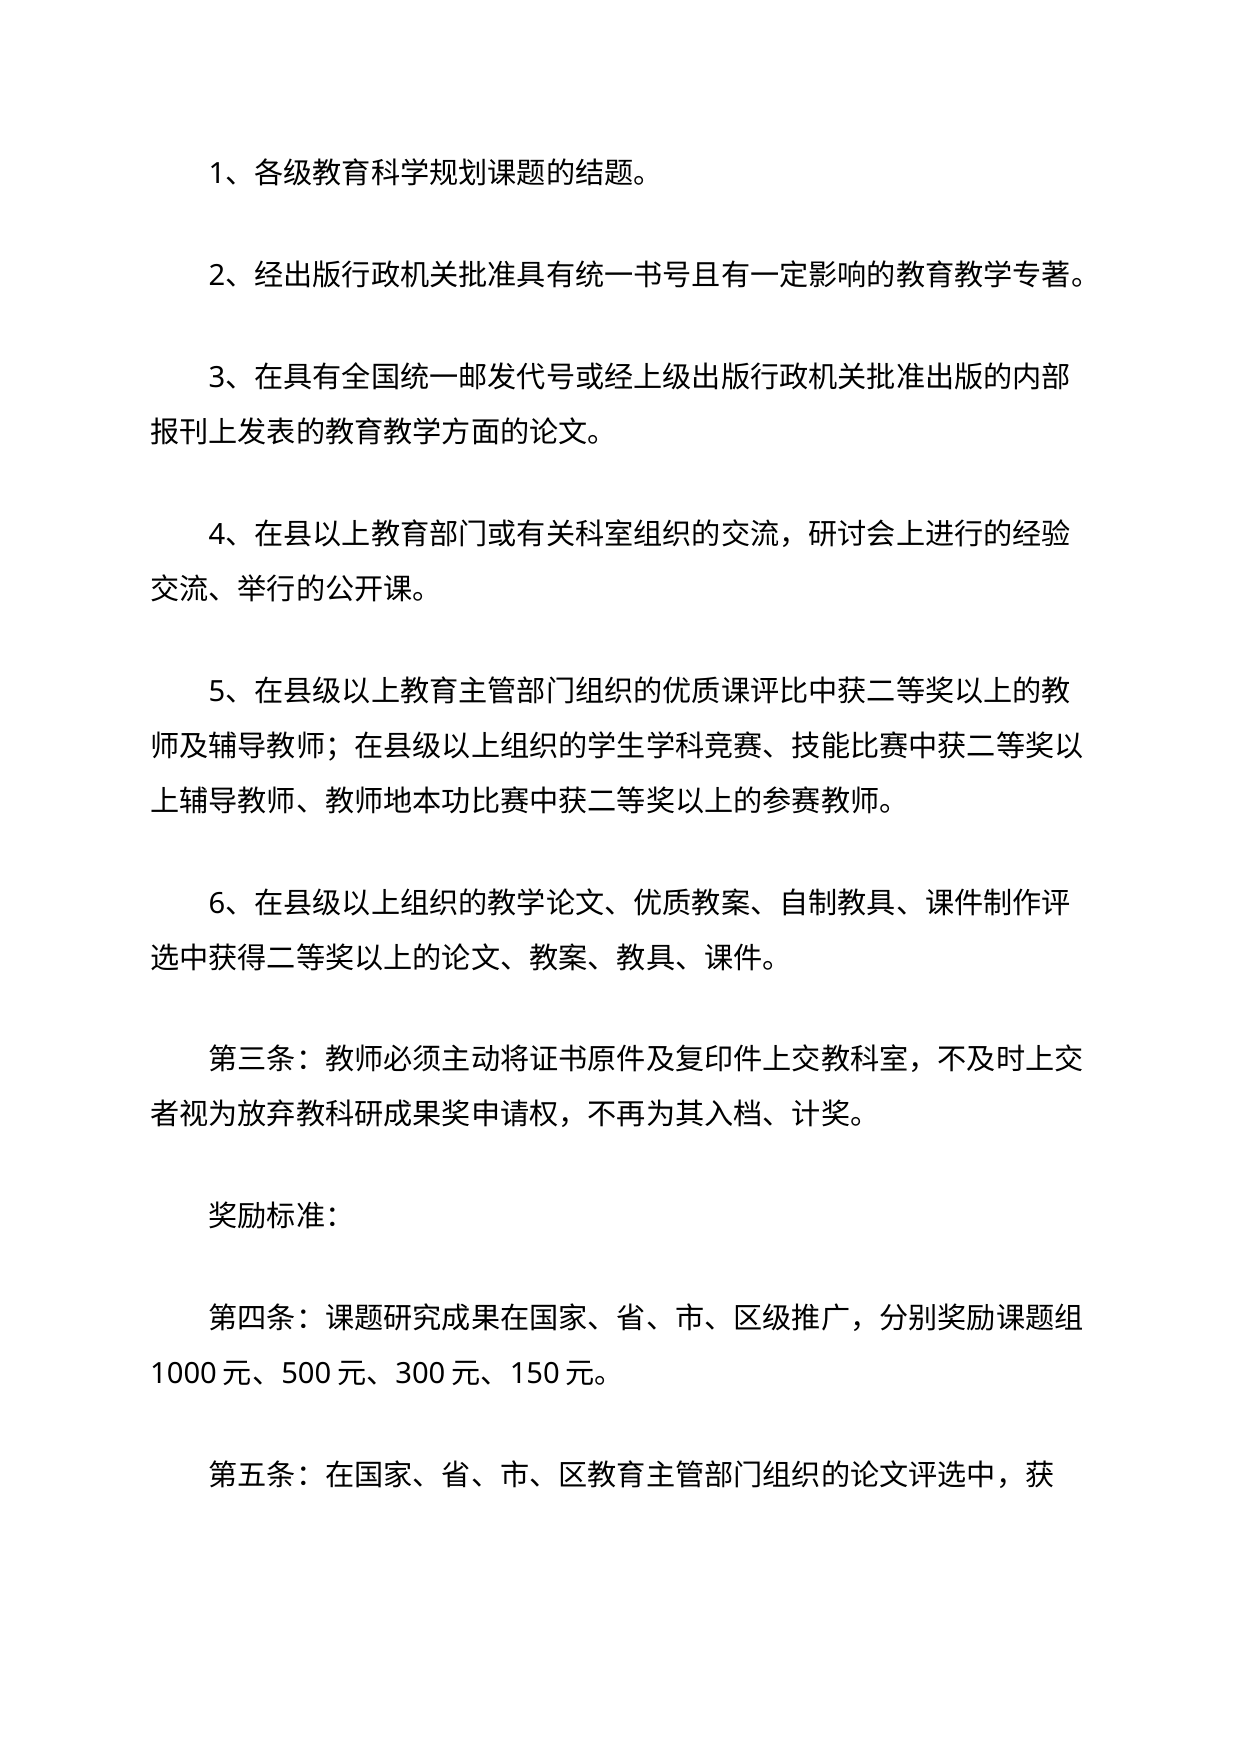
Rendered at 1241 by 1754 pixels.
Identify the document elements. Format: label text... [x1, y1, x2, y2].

text 第四条：课题研究成果在国家、省、市、区级推广，分别奖励课题组1000元、500元、300元、150元。 [150, 1294, 1090, 1392]
text 第三条：教师必须主动将证书原件及复印件上交教科室，不及时上交者视为放弃教科研成果奖申请权，不再为其入档、计奖。 [150, 1036, 1090, 1133]
text 第五条：在国家、省、市、区教育主管部门组织的论文评选中，获 [150, 1451, 1090, 1493]
text 3、在具有全国统一邮发代号或经上级出版行政机关批准出版的内部报刊上发表的教育教学方面的论文。 [150, 354, 1090, 451]
text 5、在县级以上教育主管部门组织的优质课评比中获二等奖以上的教师及辅导教师；在县级以上组织的学生学科竞赛、技能比赛中获二等奖以上辅导教师、教师地本功比赛中获二等奖以上的参赛教师。 [150, 667, 1090, 820]
text 4、在县以上教育部门或有关科室组织的交流，研讨会上进行的经验交流、举行的公开课。 [150, 511, 1090, 608]
text 6、在县级以上组织的教学论文、优质教案、自制教具、课件制作评选中获得二等奖以上的论文、教案、教具、课件。 [150, 879, 1090, 976]
text 1、各级教育科学规划课题的结题。 [150, 150, 1090, 192]
text 2、经出版行政机关批准具有统一书号且有一定影响的教育教学专著。 [150, 252, 1090, 294]
text 奖励标准： [150, 1193, 1090, 1235]
